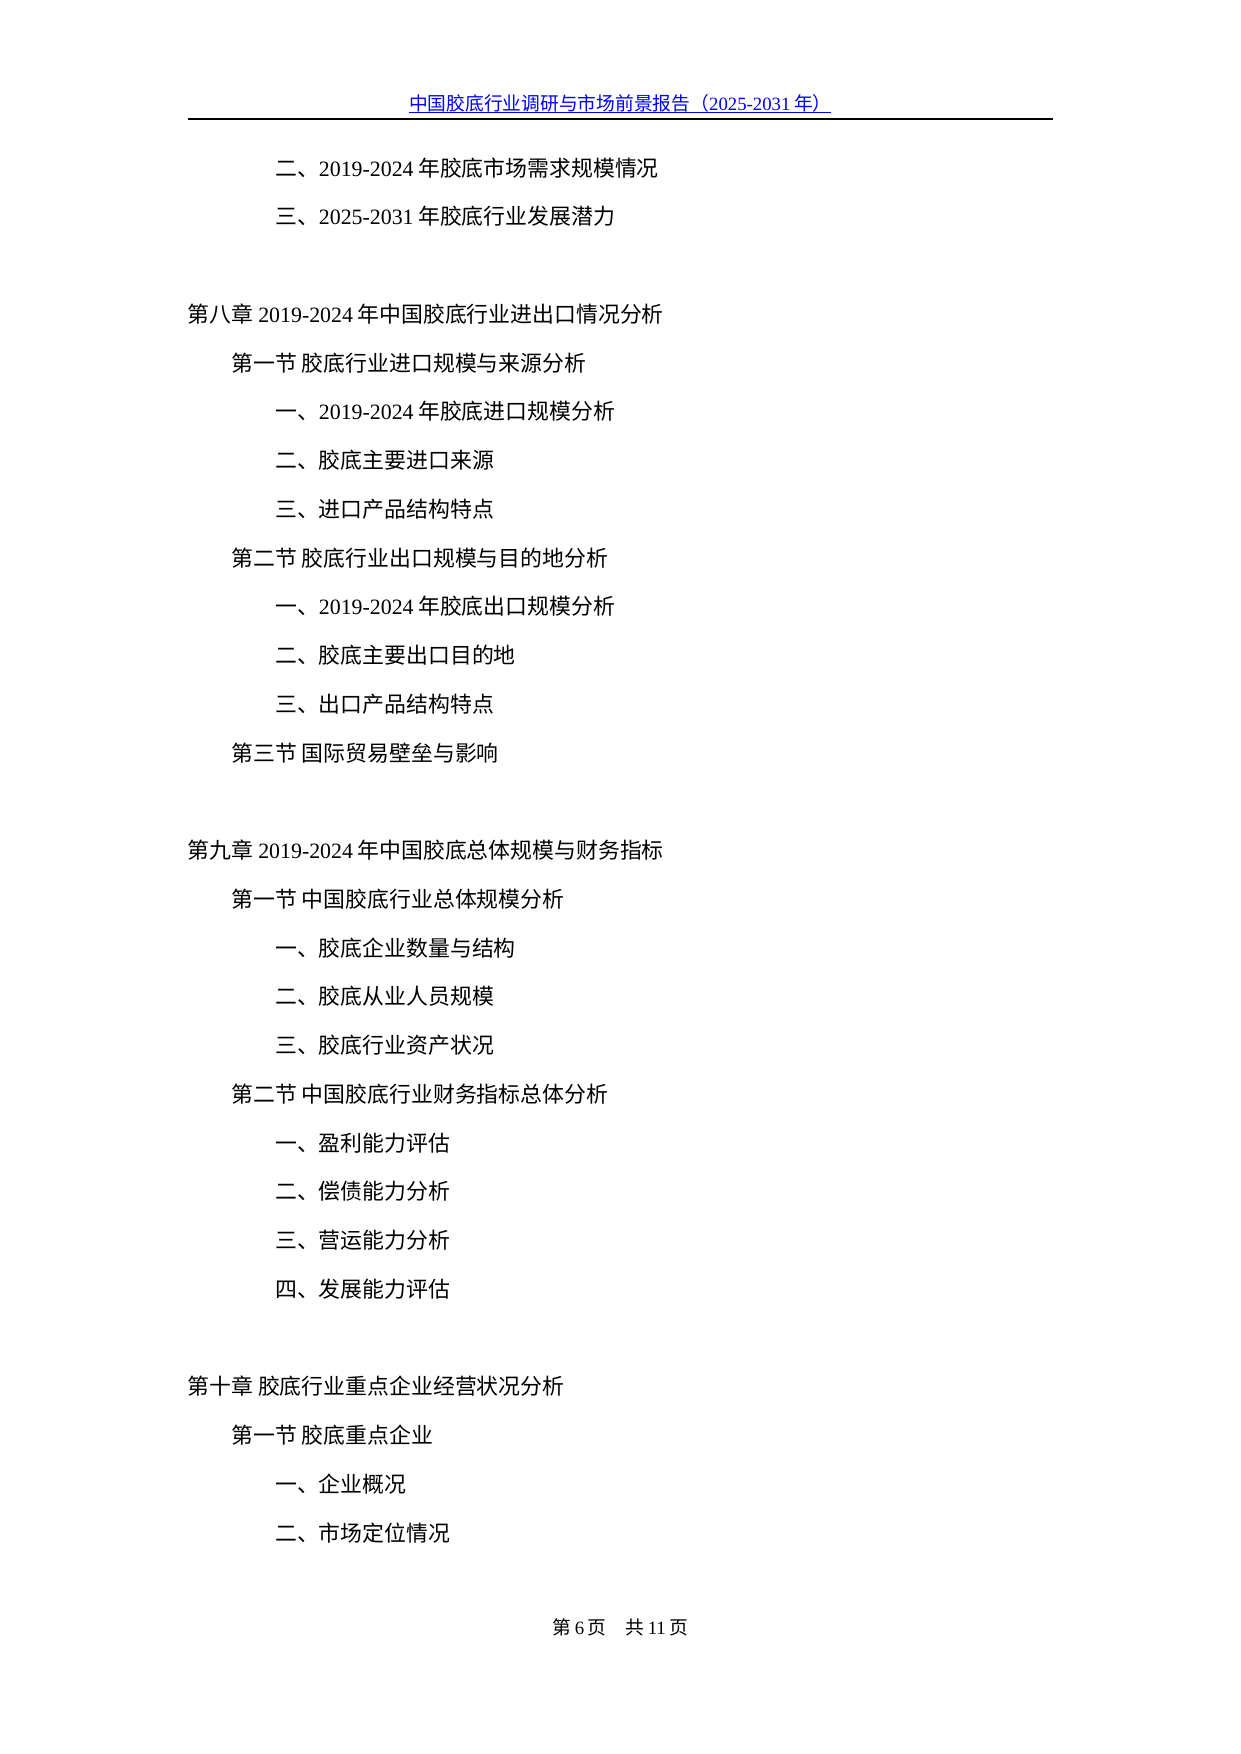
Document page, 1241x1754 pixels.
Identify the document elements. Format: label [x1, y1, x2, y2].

text [187, 150, 1053, 1548]
